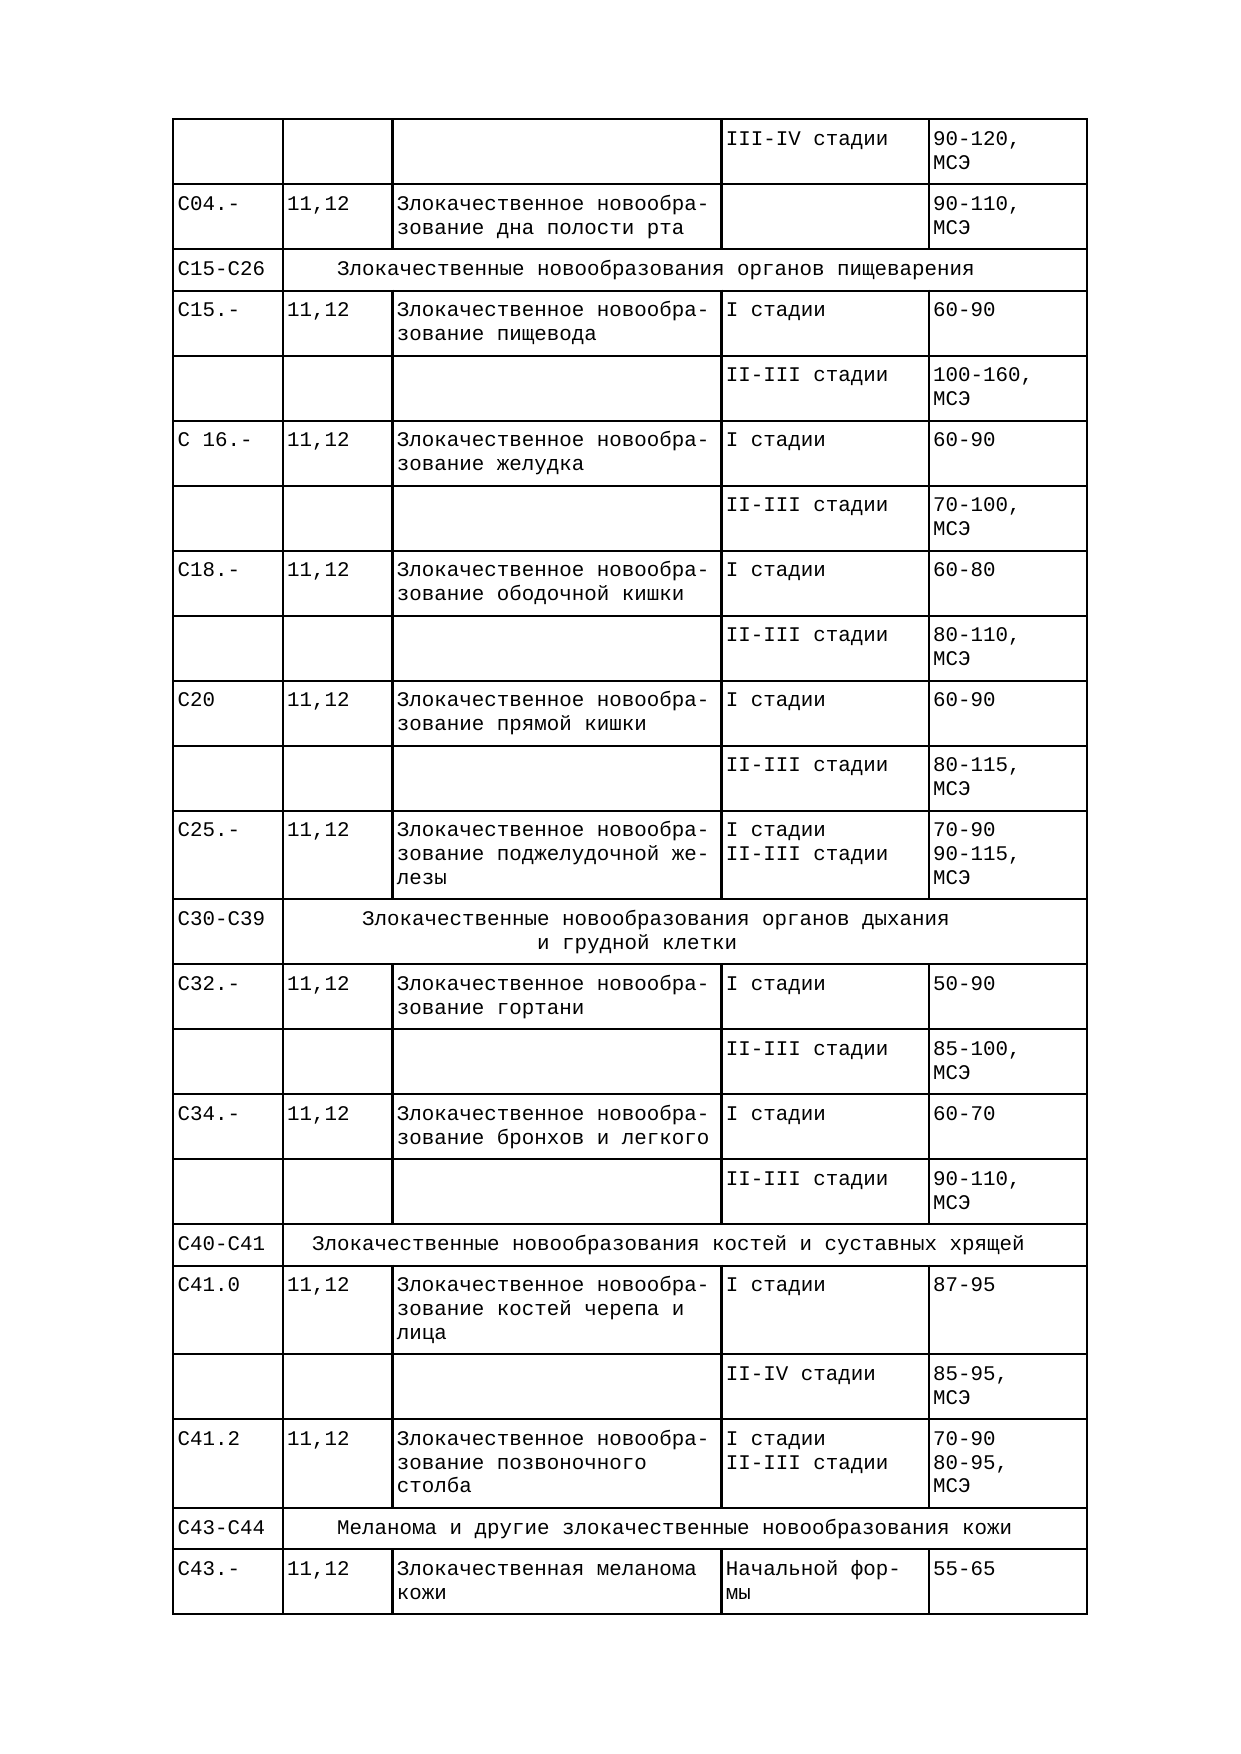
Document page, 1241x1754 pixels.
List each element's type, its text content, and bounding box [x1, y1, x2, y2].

table_cell 90-110, МСЭ [930, 1160, 1086, 1223]
table_cell [174, 617, 282, 679]
table_cell 60-90 [930, 682, 1086, 744]
table_cell I стадии [723, 1267, 928, 1353]
table_cell 11,12 [284, 682, 391, 744]
table_cell Злокачественные новообразования органов пищеварения [284, 250, 1086, 289]
table_cell 60-90 [930, 422, 1086, 484]
table_cell [394, 617, 720, 679]
table_cell C30-C39 [174, 900, 282, 963]
table_cell Меланома и другие злокачественные новообразования кожи [284, 1509, 1086, 1548]
table_cell 11,12 [284, 1267, 391, 1353]
table_cell II-III стадии [723, 357, 928, 419]
table_cell 90-110, МСЭ [930, 185, 1086, 248]
table_cell I стадии [723, 965, 928, 1028]
table_cell С15.- [174, 292, 282, 354]
table_cell С04.- [174, 185, 282, 248]
table_cell [174, 747, 282, 809]
table_cell С41.0 [174, 1267, 282, 1353]
table_cell [174, 1160, 282, 1223]
table_cell С15-С26 [174, 250, 282, 289]
table_cell [174, 1030, 282, 1093]
table_cell С41.2 [174, 1420, 282, 1507]
table_cell [174, 120, 282, 183]
table_cell Злокачественное новообра- зование прямой кишки [394, 682, 720, 744]
table_cell II-IV стадии [723, 1355, 928, 1418]
table_cell 50-90 [930, 965, 1086, 1028]
table_cell 85-100, МСЭ [930, 1030, 1086, 1093]
table_cell I стадии [723, 422, 928, 484]
table_cell I стадии [723, 552, 928, 614]
table_cell [723, 185, 928, 248]
table_cell 85-95, МСЭ [930, 1355, 1086, 1418]
table_cell [394, 357, 720, 419]
table_cell II-III стадии [723, 1030, 928, 1093]
table_cell [174, 487, 282, 549]
table_cell С32.- [174, 965, 282, 1028]
table_cell 11,12 [284, 185, 391, 248]
table_cell 11,12 [284, 965, 391, 1028]
table_cell [394, 747, 720, 809]
table_cell 11,12 [284, 422, 391, 484]
table_cell С40-С41 [174, 1225, 282, 1264]
table_cell Злокачественное новообра- зование желудка [394, 422, 720, 484]
table_cell Злокачественное новообра- зование бронхов и легкого [394, 1095, 720, 1158]
table_cell 55-65 [930, 1550, 1086, 1613]
table_cell [284, 747, 391, 809]
table_cell Злокачественное новообра- зование ободочной кишки [394, 552, 720, 614]
table_cell [394, 120, 720, 183]
table_cell С20 [174, 682, 282, 744]
table_cell 80-110, МСЭ [930, 617, 1086, 679]
table_cell 90-120, МСЭ [930, 120, 1086, 183]
table_cell 70-90 90-115, МСЭ [930, 812, 1086, 898]
table_cell Злокачественное новообра- зование гортани [394, 965, 720, 1028]
table_cell I стадии [723, 682, 928, 744]
table_cell Злокачественное новообра- зование пищевода [394, 292, 720, 354]
table_cell 60-80 [930, 552, 1086, 614]
table_cell Злокачественное новообра- зование поджелудочной же- лезы [394, 812, 720, 898]
table_cell 100-160, МСЭ [930, 357, 1086, 419]
table_cell I стадии [723, 1095, 928, 1158]
table_cell С43.- [174, 1550, 282, 1613]
table_cell 87-95 [930, 1267, 1086, 1353]
table_cell III-IV стадии [723, 120, 928, 183]
table_cell С18.- [174, 552, 282, 614]
table_cell С43-С44 [174, 1509, 282, 1548]
table_cell Злокачественные новообразования органов дыхания и грудной клетки [284, 900, 1086, 963]
table_cell 11,12 [284, 1420, 391, 1507]
table_cell [284, 1355, 391, 1418]
table_cell [284, 357, 391, 419]
table_cell Начальной фор- мы [723, 1550, 928, 1613]
table_cell [174, 1355, 282, 1418]
table_cell 11,12 [284, 552, 391, 614]
table_cell [394, 487, 720, 549]
table_cell 80-115, МСЭ [930, 747, 1086, 809]
table_cell Злокачественные новообразования костей и суставных хрящей [284, 1225, 1086, 1264]
table_cell [394, 1160, 720, 1223]
table_cell 11,12 [284, 1550, 391, 1613]
table_cell [284, 1030, 391, 1093]
table_cell 11,12 [284, 812, 391, 898]
table_cell 70-90 80-95, МСЭ [930, 1420, 1086, 1507]
table_cell 60-70 [930, 1095, 1086, 1158]
table_cell С 16.- [174, 422, 282, 484]
table_cell [394, 1030, 720, 1093]
table_cell II-III стадии [723, 487, 928, 549]
table_cell С34.- [174, 1095, 282, 1158]
table_cell [394, 1355, 720, 1418]
table_cell [284, 1160, 391, 1223]
table_cell [174, 357, 282, 419]
table_cell [284, 617, 391, 679]
table_cell I стадии II-III стадии [723, 1420, 928, 1507]
table_cell С25.- [174, 812, 282, 898]
table_cell Злокачественная меланома кожи [394, 1550, 720, 1613]
table_cell II-III стадии [723, 1160, 928, 1223]
table_cell [284, 120, 391, 183]
table_cell I стадии [723, 292, 928, 354]
table_cell Злокачественное новообра- зование дна полости рта [394, 185, 720, 248]
table_cell 11,12 [284, 292, 391, 354]
table_cell I стадии II-III стадии [723, 812, 928, 898]
table_cell II-III стадии [723, 747, 928, 809]
table_cell II-III стадии [723, 617, 928, 679]
table_cell Злокачественное новообра- зование позвоночного столба [394, 1420, 720, 1507]
table_cell 60-90 [930, 292, 1086, 354]
table_cell [284, 487, 391, 549]
table_cell 70-100, МСЭ [930, 487, 1086, 549]
table_cell Злокачественное новообра- зование костей черепа и лица [394, 1267, 720, 1353]
table_cell 11,12 [284, 1095, 391, 1158]
